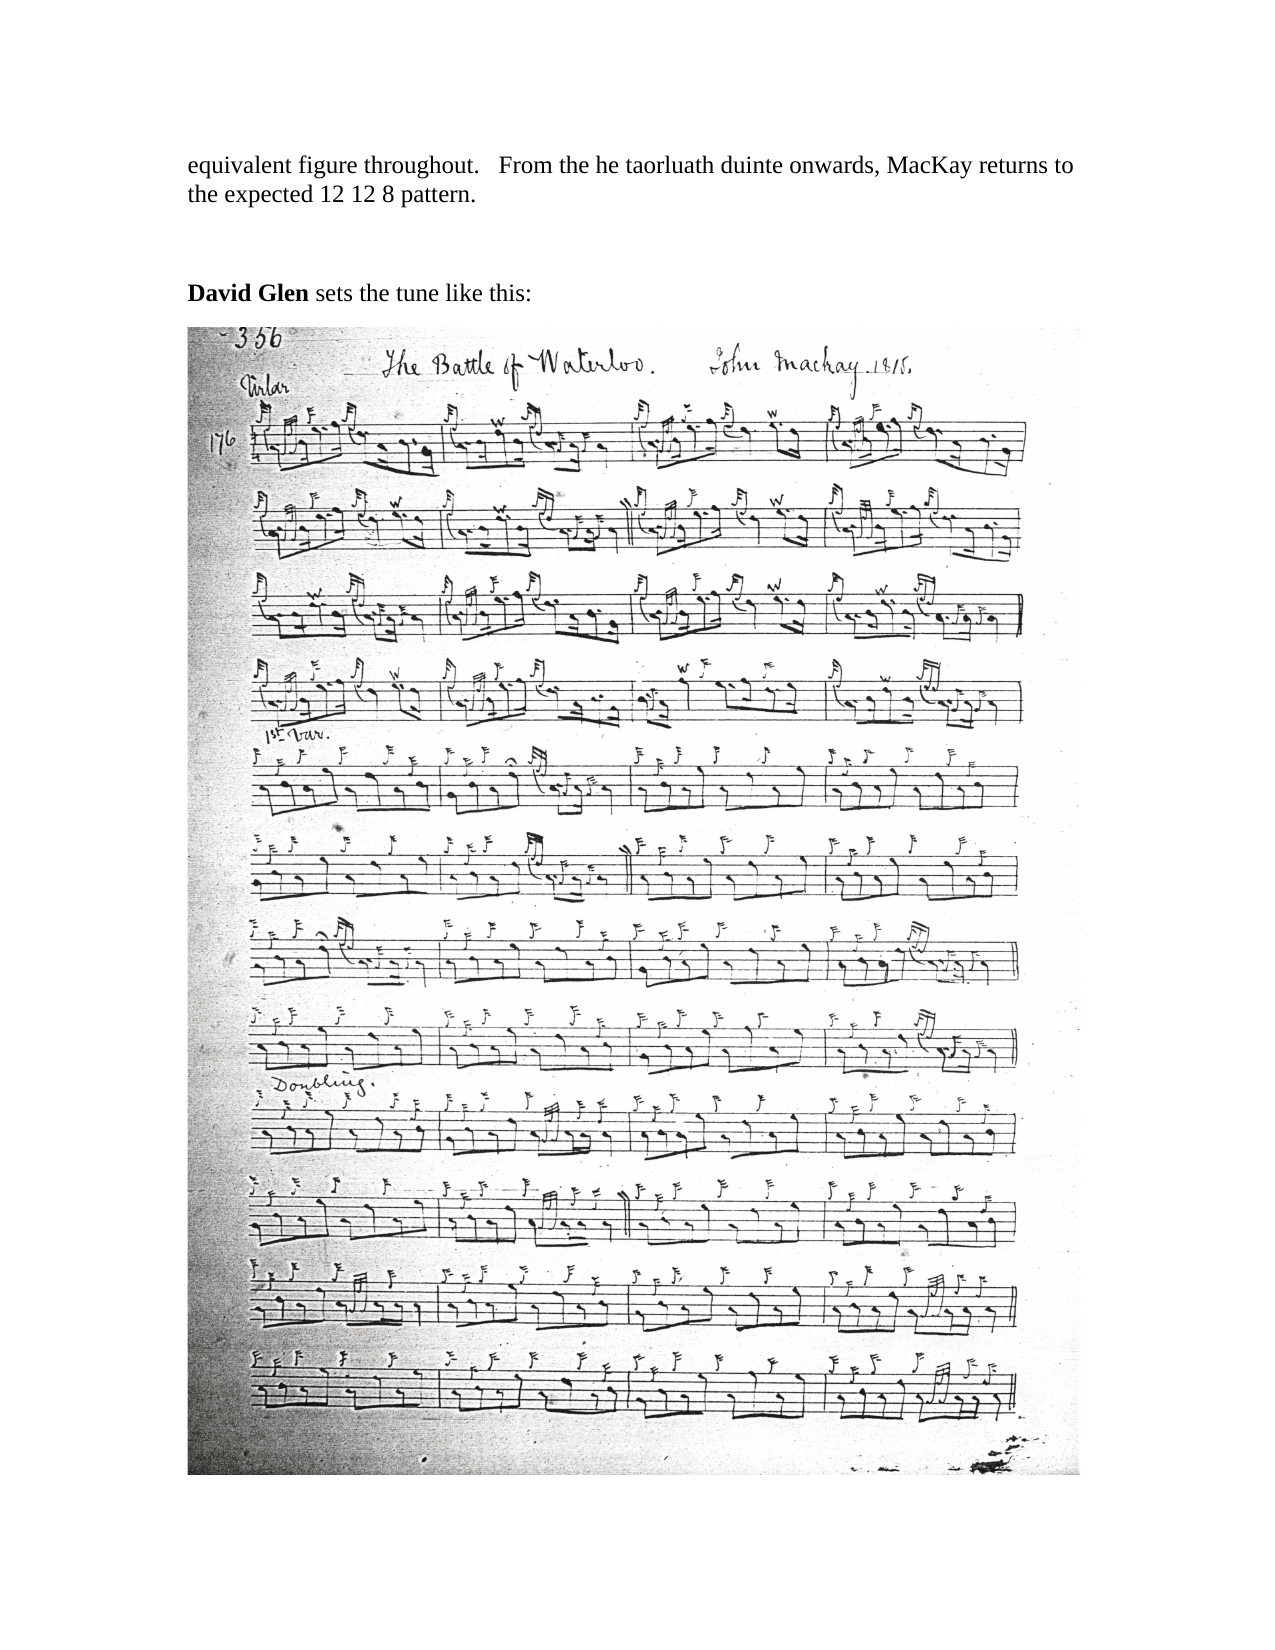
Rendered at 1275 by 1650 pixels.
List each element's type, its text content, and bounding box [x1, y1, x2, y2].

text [187, 150, 1087, 207]
text David Glen sets the tune like this: [187, 278, 1087, 307]
picture [187, 327, 1082, 1475]
